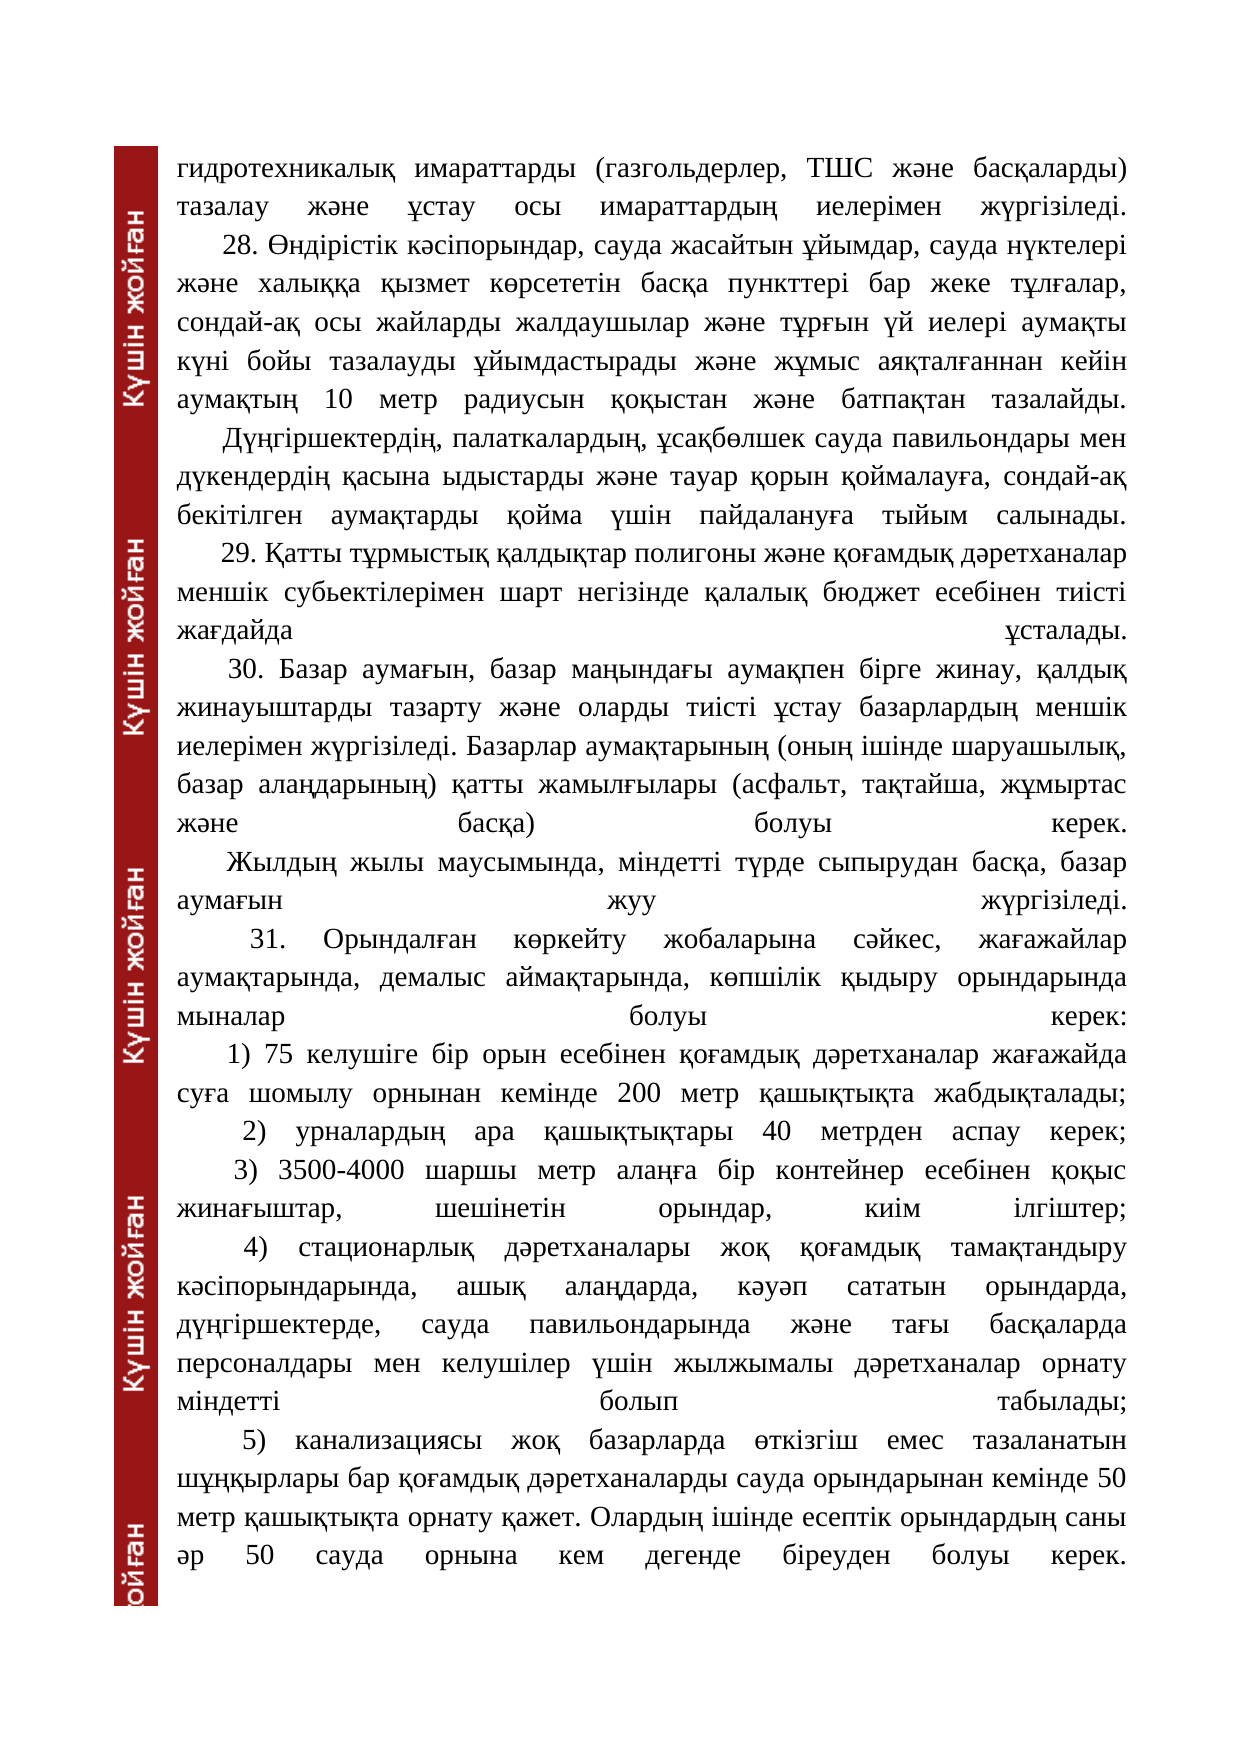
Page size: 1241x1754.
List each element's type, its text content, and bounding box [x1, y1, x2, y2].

picture [114, 146, 158, 150]
picture [114, 1571, 158, 1606]
